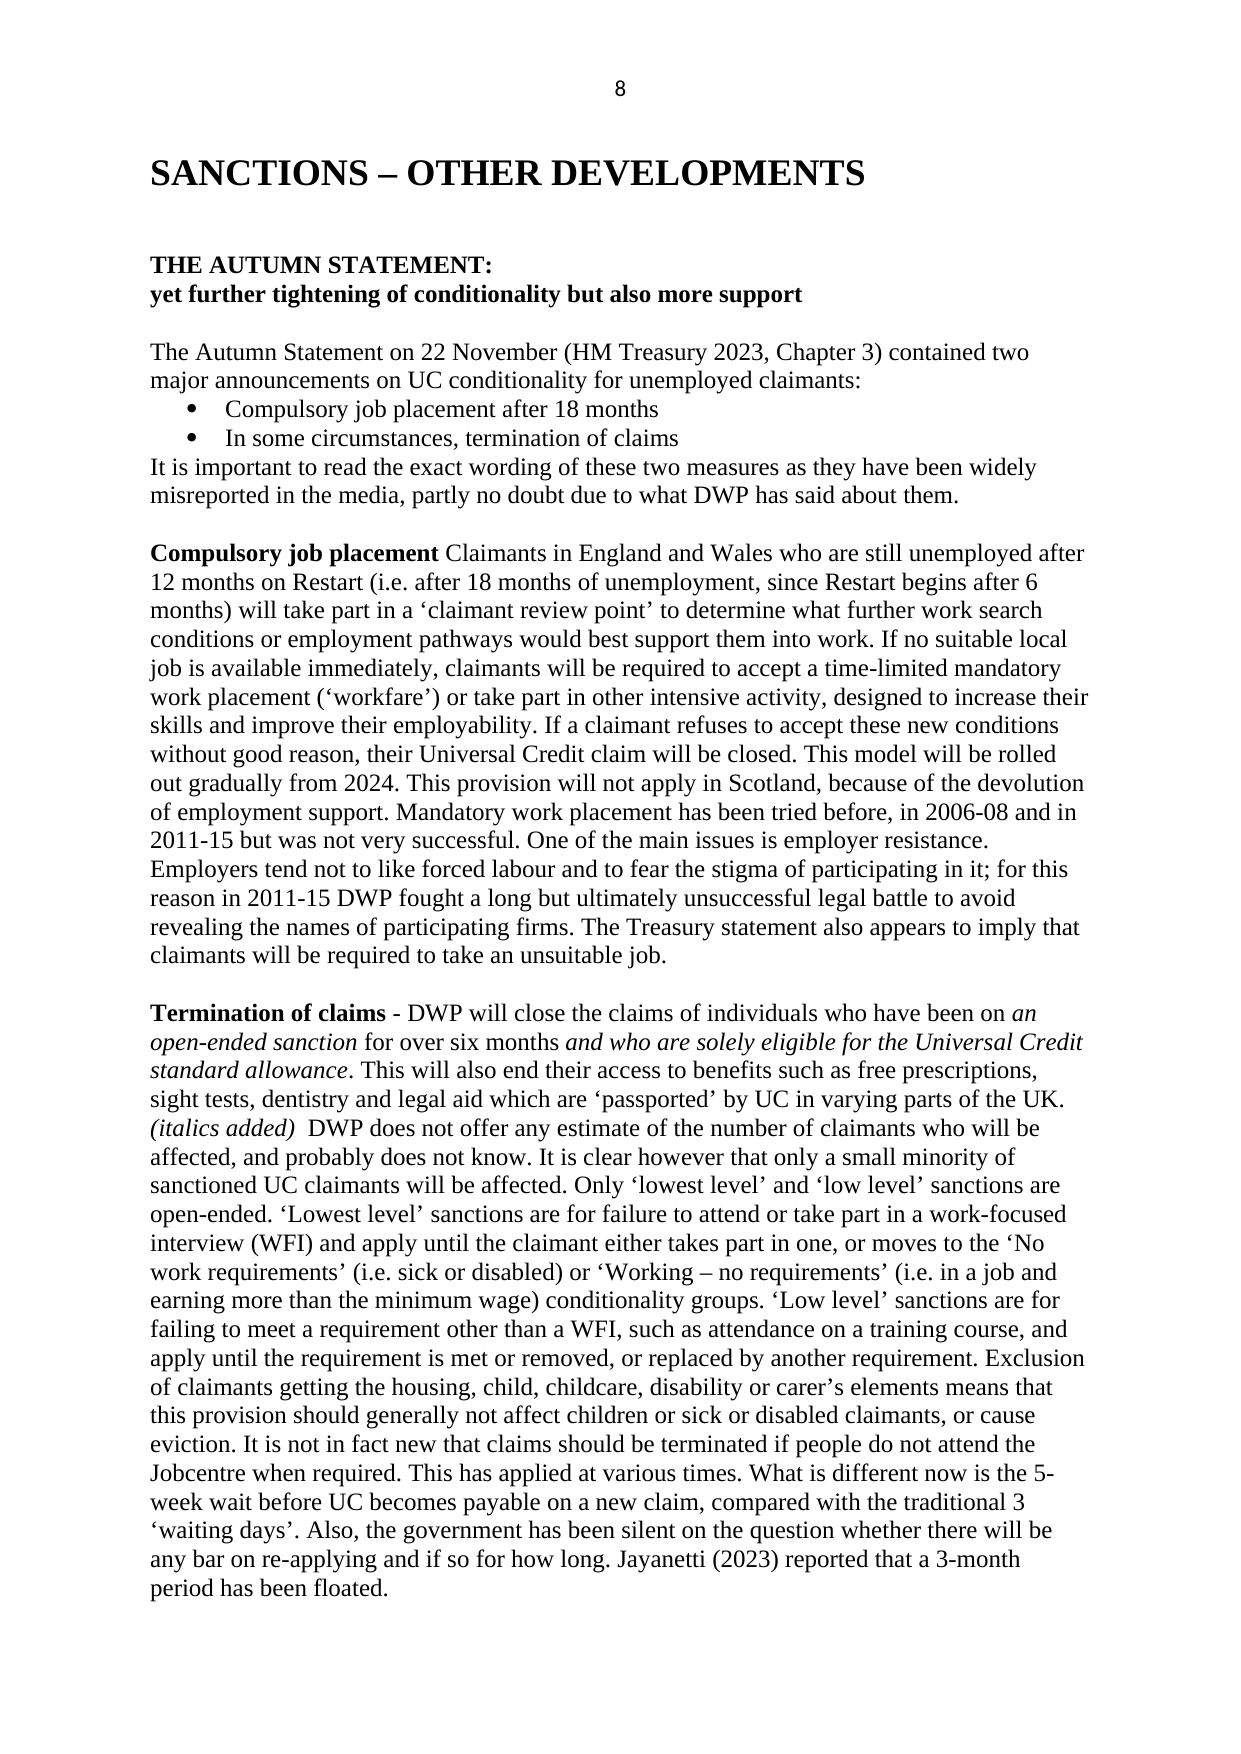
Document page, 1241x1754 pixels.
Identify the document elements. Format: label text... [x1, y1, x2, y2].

text SANCTIONS – OTHER DEVELOPMENTS [150, 150, 1090, 193]
text 12 months on Restart (i.e. after 18 months of unemployment, since Restart begins after 6 months) will take part in a ‘claimant review point’ to determine what further work search conditions or employment pathways would best support them into work. If no suitable local [150, 567, 1090, 653]
text The Autumn Statement on 22 November (HM Treasury 2023, Chapter 3) contained two major announcements on UC conditionality for unemployed claimants: [150, 337, 1090, 394]
text yet further tightening of conditionality but also more support [150, 279, 1090, 308]
text THE AUTUMN STATEMENT: [150, 251, 1090, 279]
text It is important to read the exact wording of these two measures as they have been widely misreported in the media, partly no doubt due to what DWP has said about them. [150, 452, 1090, 509]
list Compulsory job placement after 18 months [187, 394, 1090, 423]
text Compulsory job placement Claimants in England and Wales who are still unemployed after [150, 538, 1090, 567]
list In some circumstances, termination of claims [187, 423, 1090, 452]
text job is available immediately, claimants will be required to accept a time-limited mandatory work placement (‘workfare’) or take part in other intensive activity, designed to increase their skills and improve their employability. If a claimant refuses to accept these new conditions without good reason, their Universal Credit claim will be closed. This model will be rolled out gradually from 2024. This provision will not apply in Scotland, because of the devolution of employment support. Mandatory work placement has been tried before, in 2006-08 and in 2011-15 but was not very successful. One of the main issues is employer resistance. Employers tend not to like forced labour and to fear the stigma of participating in it; for this reason in 2011-15 DWP fought a long but ultimately unsuccessful legal battle to avoid revealing the names of participating firms. The Treasury statement also appears to imply that claimants will be required to take an unsuitable job. [150, 653, 1090, 969]
text Termination of claims - DWP will close the claims of individuals who have been on an open-ended sanction for over six months and who are solely eligible for the Universal Credit standard allowance. This will also end their access to benefits such as free prescriptions, sight tests, dentistry and legal aid which are ‘passported’ by UC in varying parts of the UK. (italics added) DWP does not offer any estimate of the number of claimants who will be affected, and probably does not know. It is clear however that only a small minority of sanctioned UC claimants will be affected. Only ‘lowest level’ and ‘low level’ sanctions are open-ended. ‘Lowest level’ sanctions are for failure to attend or take part in a work-focused interview (WFI) and apply until the claimant either takes part in one, or moves to the ‘No work requirements’ (i.e. sick or disabled) or ‘Working – no requirements’ (i.e. in a job and earning more than the minimum wage) conditionality groups. ‘Low level’ sanctions are for failing to meet a requirement other than a WFI, such as attendance on a training course, and apply until the requirement is met or removed, or replaced by another requirement. Exclusion of claimants getting the housing, child, childcare, disability or carer’s elements means that this provision should generally not affect children or sick or disabled claimants, or cause eviction. It is not in fact new that claims should be terminated if people do not attend the Jobcentre when required. This has applied at various times. What is different now is the 5-week wait before UC becomes payable on a new claim, compared with the traditional 3 ‘waiting days’. Also, the government has been silent on the question whether there will be any bar on re-applying and if so for how long. Jayanetti (2023) reported that a 3-month period has been floated. [150, 998, 1090, 1602]
